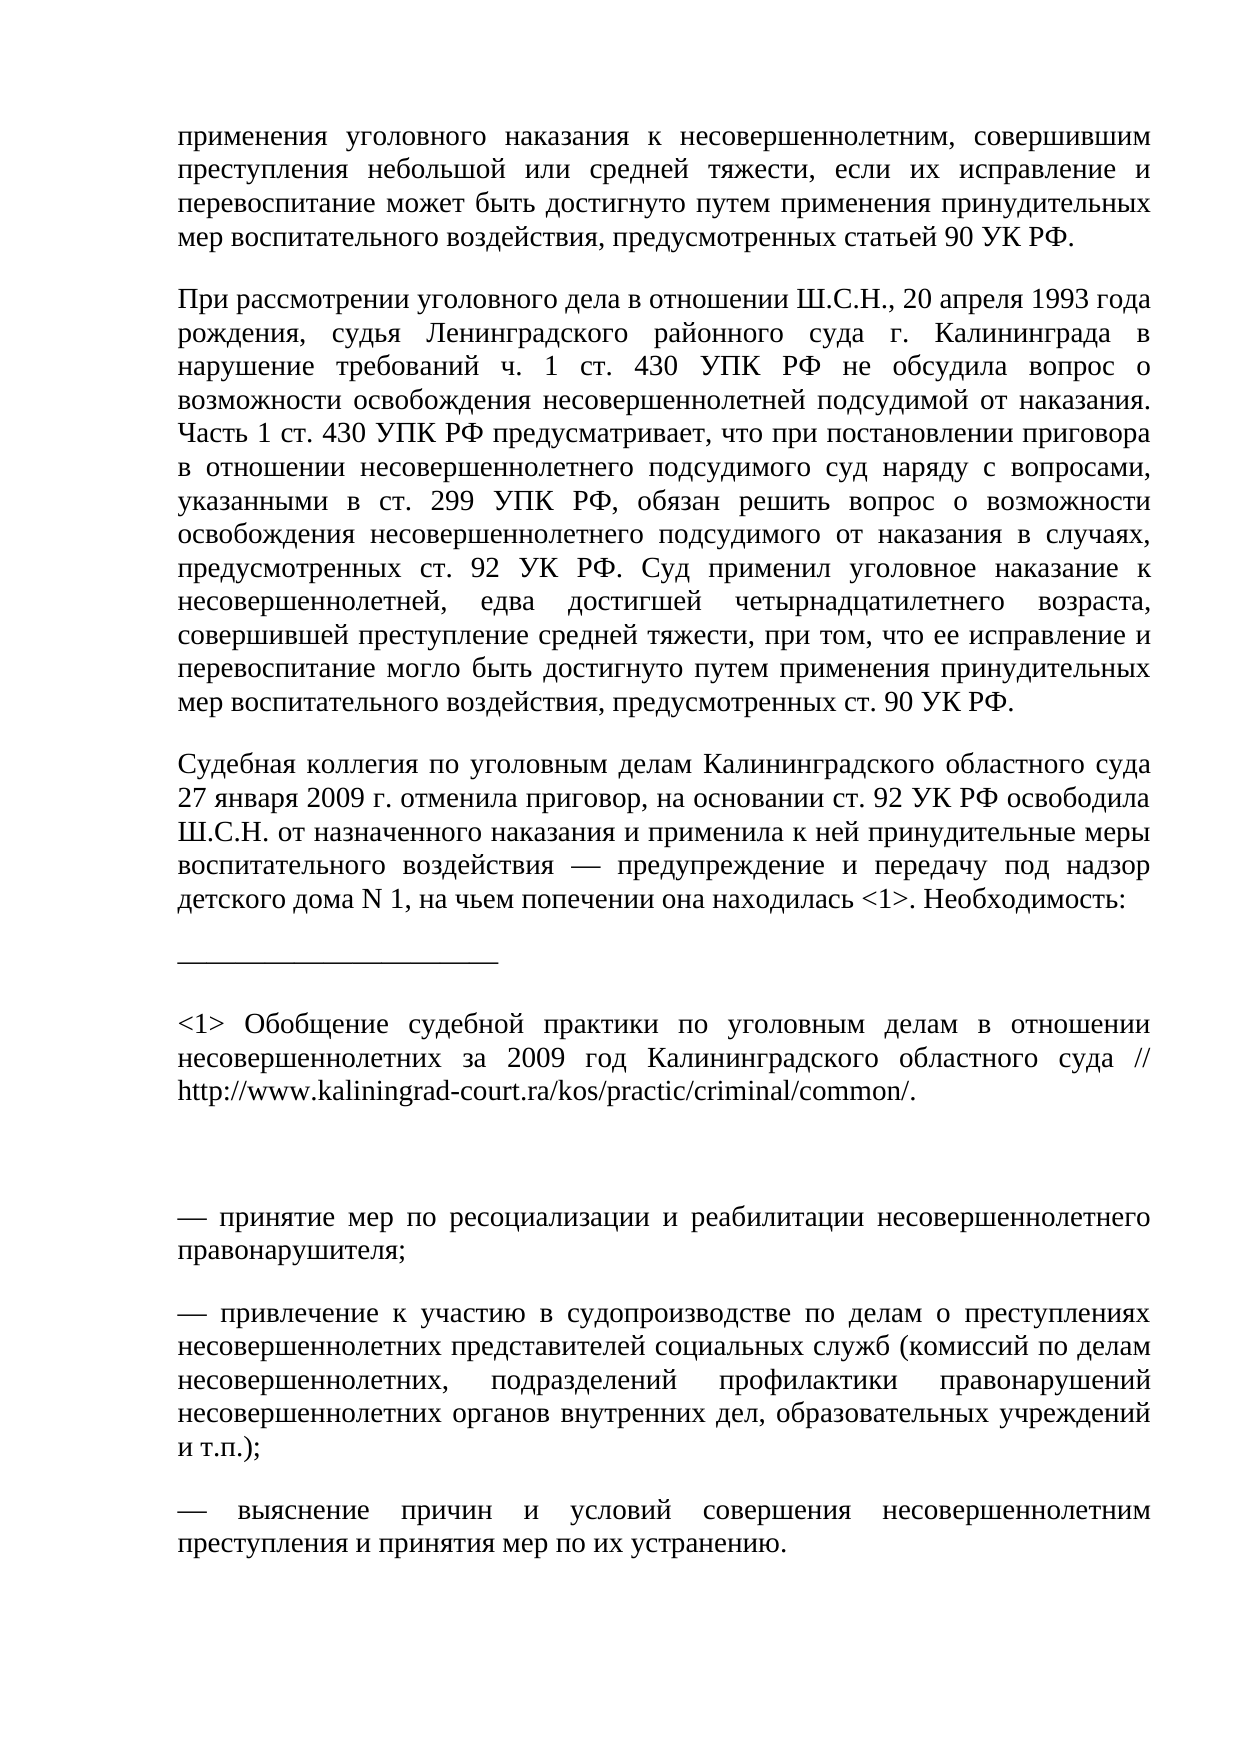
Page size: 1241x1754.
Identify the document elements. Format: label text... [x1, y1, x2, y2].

text ——————————— [177, 943, 1152, 977]
text <1> Обобщение судебной практики по уголовным делам в отношении несовершеннолетних за 2009 год Калининградского областного суда // http://www.kaliningrad-court.ra/kos/practic/criminal/common/. [177, 1006, 1152, 1107]
text — принятие мер по ресоциализации и реабилитации несовершеннолетнего правонарушителя; [177, 1199, 1152, 1266]
text — привлечение к участию в судопроизводстве по делам о преступлениях несовершеннолетних представителей социальных служб (комиссий по делам несовершеннолетних, подразделений профилактики правонарушений несовершеннолетних органов внутренних дел, образовательных учреждений и т.п.); [177, 1295, 1152, 1463]
text — выяснение причин и условий совершения несовершеннолетним преступления и принятия мер по их устранению. [177, 1492, 1152, 1559]
text Судебная коллегия по уголовным делам Калининградского областного суда 27 января 2009 г. отменила приговор, на основании ст. 92 УК РФ освободила Ш.С.Н. от назначенного наказания и применила к ней принудительные меры воспитательного воздействия — предупреждение и передачу под надзор детского дома N 1, на чьем попечении она находилась <1>. Необходимость: [177, 747, 1152, 914]
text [177, 118, 1152, 252]
text При рассмотрении уголовного дела в отношении Ш.С.Н., 20 апреля 1993 года рождения, судья Ленинградского районного суда г. Калининграда в нарушение требований ч. 1 ст. 430 УПК РФ не обсудила вопрос о возможности освобождения несовершеннолетней подсудимой от наказания. Часть 1 ст. 430 УПК РФ предусматривает, что при постановлении приговора в отношении несовершеннолетнего подсудимого суд наряду с вопросами, указанными в ст. 299 УПК РФ, обязан решить вопрос о возможности освобождения несовершеннолетнего подсудимого от наказания в случаях, предусмотренных ст. 92 УК РФ. Суд применил уголовное наказание к несовершеннолетней, едва достигшей четырнадцатилетнего возраста, совершившей преступление средней тяжести, при том, что ее исправление и перевоспитание могло быть достигнуто путем применения принудительных мер воспитательного воздействия, предусмотренных ст. 90 УК РФ. [177, 281, 1152, 717]
